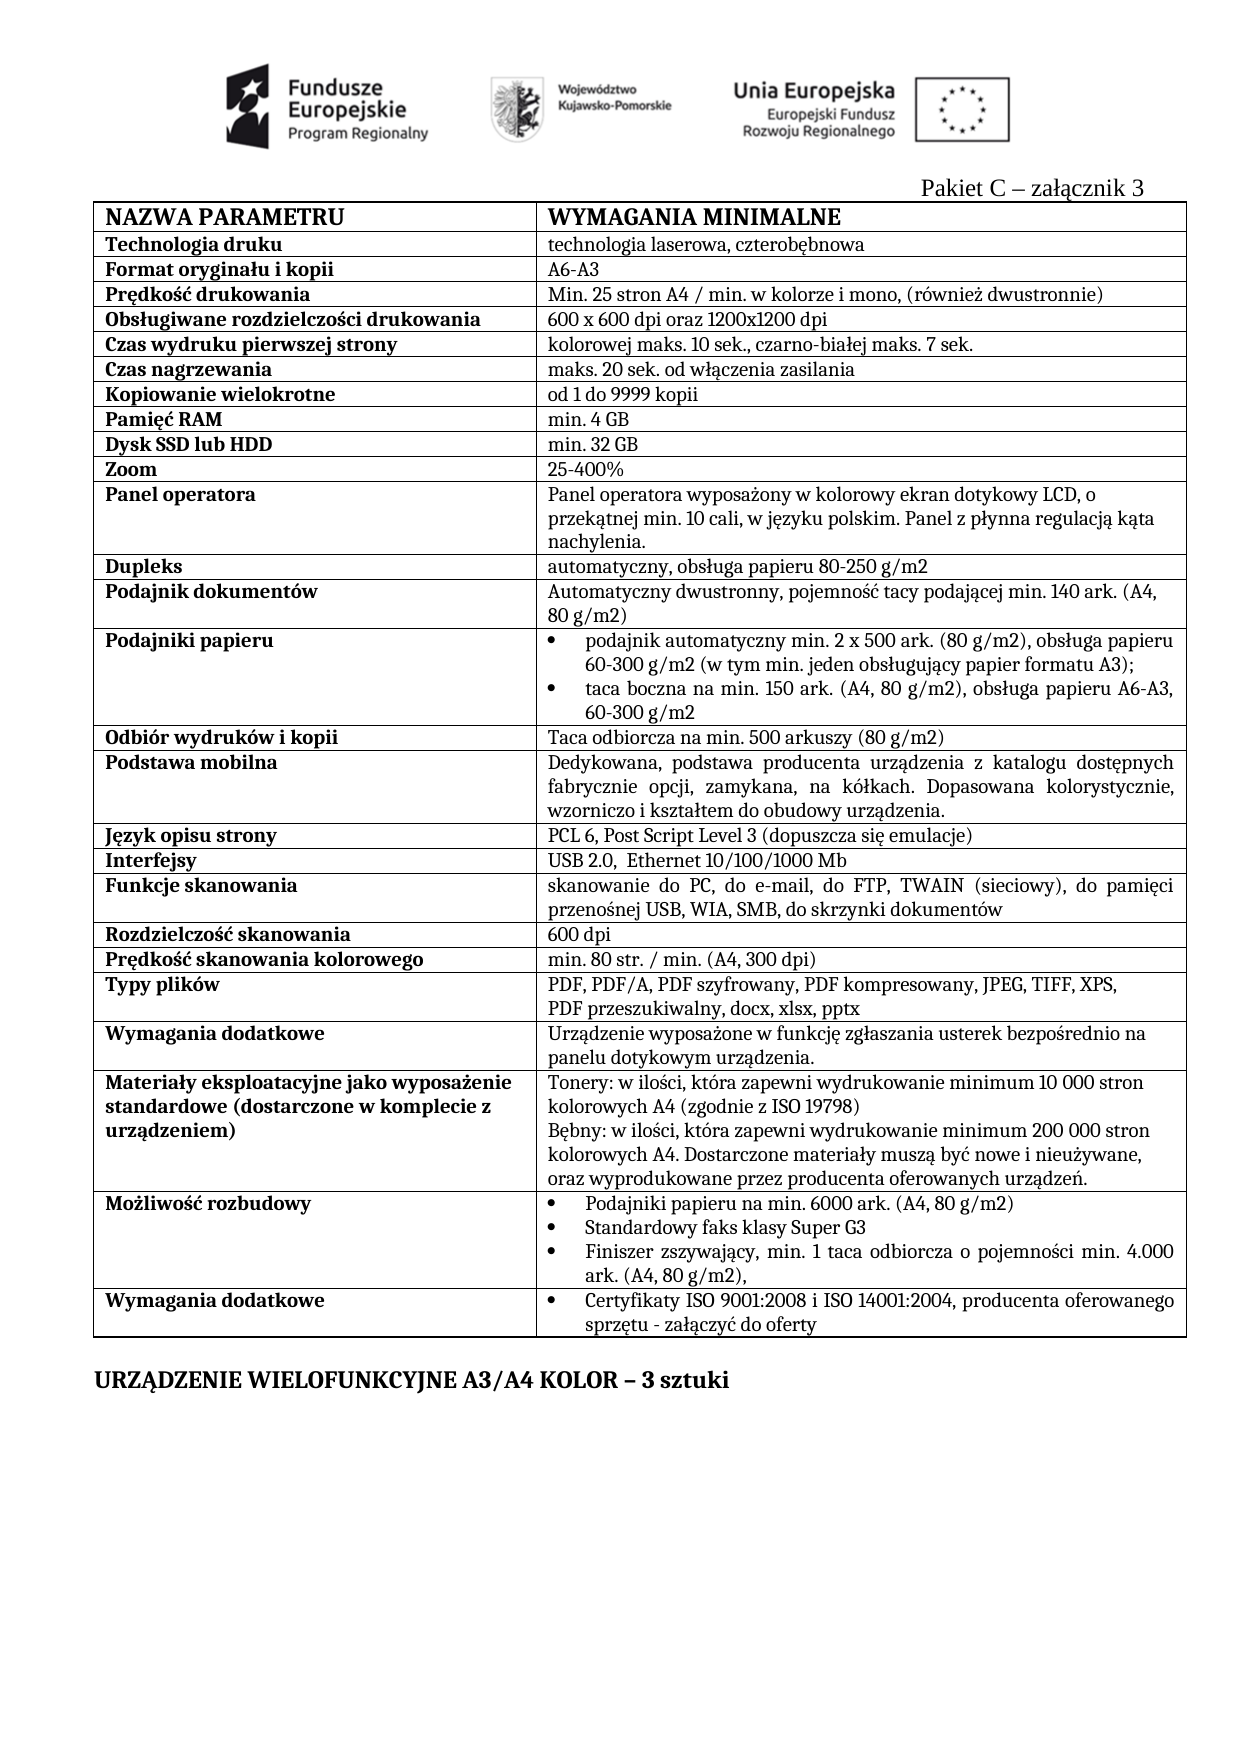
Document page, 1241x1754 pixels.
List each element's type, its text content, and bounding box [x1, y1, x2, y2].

table_cell Czas wydruku pierwszej strony [94, 332, 536, 356]
table_cell Obsługiwane rozdzielczości drukowania [94, 307, 536, 331]
table_cell A6-A3 [537, 257, 1186, 281]
table_cell Tonery: w ilości, która zapewni wydrukowanie minimum 10 000 stron kolorowych A4 (zgodnie z ISO 19798) Bębny: w ilości, która zapewni wydrukowanie minimum 200 000 stron kolorowych A4. Dostarczone materiały muszą być nowe i nieużywane, oraz wyprodukowane przez producenta oferowanych urządzeń. [537, 1071, 1186, 1191]
text URZĄDZENIE WIELOFUNKCYJNE A3/A4 KOLOR – 3 sztuki [94, 1366, 1144, 1395]
table_cell technologia laserowa, czterobębnowa [537, 232, 1186, 256]
table_cell Dedykowana, podstawa producenta urządzenia z katalogu dostępnych fabrycznie opcji, zamykana, na kółkach. Dopasowana kolorystycznie, wzorniczo i kształtem do obudowy urządzenia. [537, 751, 1186, 823]
table_cell min. 80 str. / min. (A4, 300 dpi) [537, 948, 1186, 972]
table_cell Automatyczny dwustronny, pojemność tacy podającej min. 140 ark. (A4, 80 g/m2) [537, 580, 1186, 628]
table_cell Zoom [94, 457, 536, 481]
table_cell min. 32 GB [537, 432, 1186, 456]
table_cell Urządzenie wyposażone w funkcję zgłaszania usterek bezpośrednio na panelu dotykowym urządzenia. [537, 1022, 1186, 1070]
table_header WYMAGANIA MINIMALNE [537, 203, 1186, 231]
table_cell Podajniki papieru na min. 6000 ark. (A4, 80 g/m2) Standardowy faks klasy Super G3 Finiszer zszywający, min. 1 taca odbiorcza o pojemności min. 4.000 ark. (A4, 80 g/m2), [537, 1192, 1186, 1287]
table_cell Materiały eksploatacyjne jako wyposażenie standardowe (dostarczone w komplecie z urządzeniem) [94, 1071, 536, 1191]
table_cell Funkcje skanowania [94, 874, 536, 922]
table_cell USB 2.0, Ethernet 10/100/1000 Mb [537, 849, 1186, 873]
table_cell podajnik automatyczny min. 2 x 500 ark. (80 g/m2), obsługa papieru 60-300 g/m2 (w tym min. jeden obsługujący papier formatu A3); taca boczna na min. 150 ark. (A4, 80 g/m2), obsługa papieru A6-A3, 60-300 g/m2 [537, 629, 1186, 725]
table_cell Interfejsy [94, 849, 536, 873]
table_cell Min. 25 stron A4 / min. w kolorze i mono, (również dwustronnie) [537, 282, 1186, 306]
table_cell PDF, PDF/A, PDF szyfrowany, PDF kompresowany, JPEG, TIFF, XPS, PDF przeszukiwalny, docx, xlsx, pptx [537, 973, 1186, 1021]
table_cell Możliwość rozbudowy [94, 1192, 536, 1287]
table_cell Panel operatora [94, 482, 536, 554]
table_cell Format oryginału i kopii [94, 257, 536, 281]
table_cell Podajniki papieru [94, 629, 536, 725]
table_cell Czas nagrzewania [94, 357, 536, 381]
table_cell min. 4 GB [537, 407, 1186, 431]
table_cell 25-400% [537, 457, 1186, 481]
table_cell maks. 20 sek. od włączenia zasilania [537, 357, 1186, 381]
table_cell od 1 do 9999 kopii [537, 382, 1186, 406]
table_cell Prędkość skanowania kolorowego [94, 948, 536, 972]
picture [207, 29, 1031, 173]
table_cell skanowanie do PC, do e-mail, do FTP, TWAIN (sieciowy), do pamięci przenośnej USB, WIA, SMB, do skrzynki dokumentów [537, 874, 1186, 922]
table_cell Typy plików [94, 973, 536, 1021]
table_cell Technologia druku [94, 232, 536, 256]
table_header NAZWA PARAMETRU [94, 203, 536, 231]
table_cell Podstawa mobilna [94, 751, 536, 823]
table_cell Język opisu strony [94, 824, 536, 848]
table_cell Wymagania dodatkowe [94, 1022, 536, 1070]
table_cell Podajnik dokumentów [94, 580, 536, 628]
table_cell Dupleks [94, 555, 536, 579]
table_cell Taca odbiorcza na min. 500 arkuszy (80 g/m2) [537, 726, 1186, 750]
table_cell Prędkość drukowania [94, 282, 536, 306]
table_cell 600 x 600 dpi oraz 1200x1200 dpi [537, 307, 1186, 331]
table_cell 600 dpi [537, 923, 1186, 947]
table_cell kolorowej maks. 10 sek., czarno-białej maks. 7 sek. [537, 332, 1186, 356]
table_cell Panel operatora wyposażony w kolorowy ekran dotykowy LCD, o przekątnej min. 10 cali, w języku polskim. Panel z płynna regulacją kąta nachylenia. [537, 482, 1186, 554]
table_cell automatyczny, obsługa papieru 80-250 g/m2 [537, 555, 1186, 579]
table_cell Rozdzielczość skanowania [94, 923, 536, 947]
table_cell Wymagania dodatkowe [94, 1289, 536, 1336]
table_cell PCL 6, Post Script Level 3 (dopuszcza się emulacje) [537, 824, 1186, 848]
table_cell Odbiór wydruków i kopii [94, 726, 536, 750]
table_cell Dysk SSD lub HDD [94, 432, 536, 456]
table_cell Certyfikaty ISO 9001:2008 i ISO 14001:2004, producenta oferowanego sprzętu - załączyć do oferty [537, 1289, 1186, 1336]
table_cell Pamięć RAM [94, 407, 536, 431]
table_cell Kopiowanie wielokrotne [94, 382, 536, 406]
